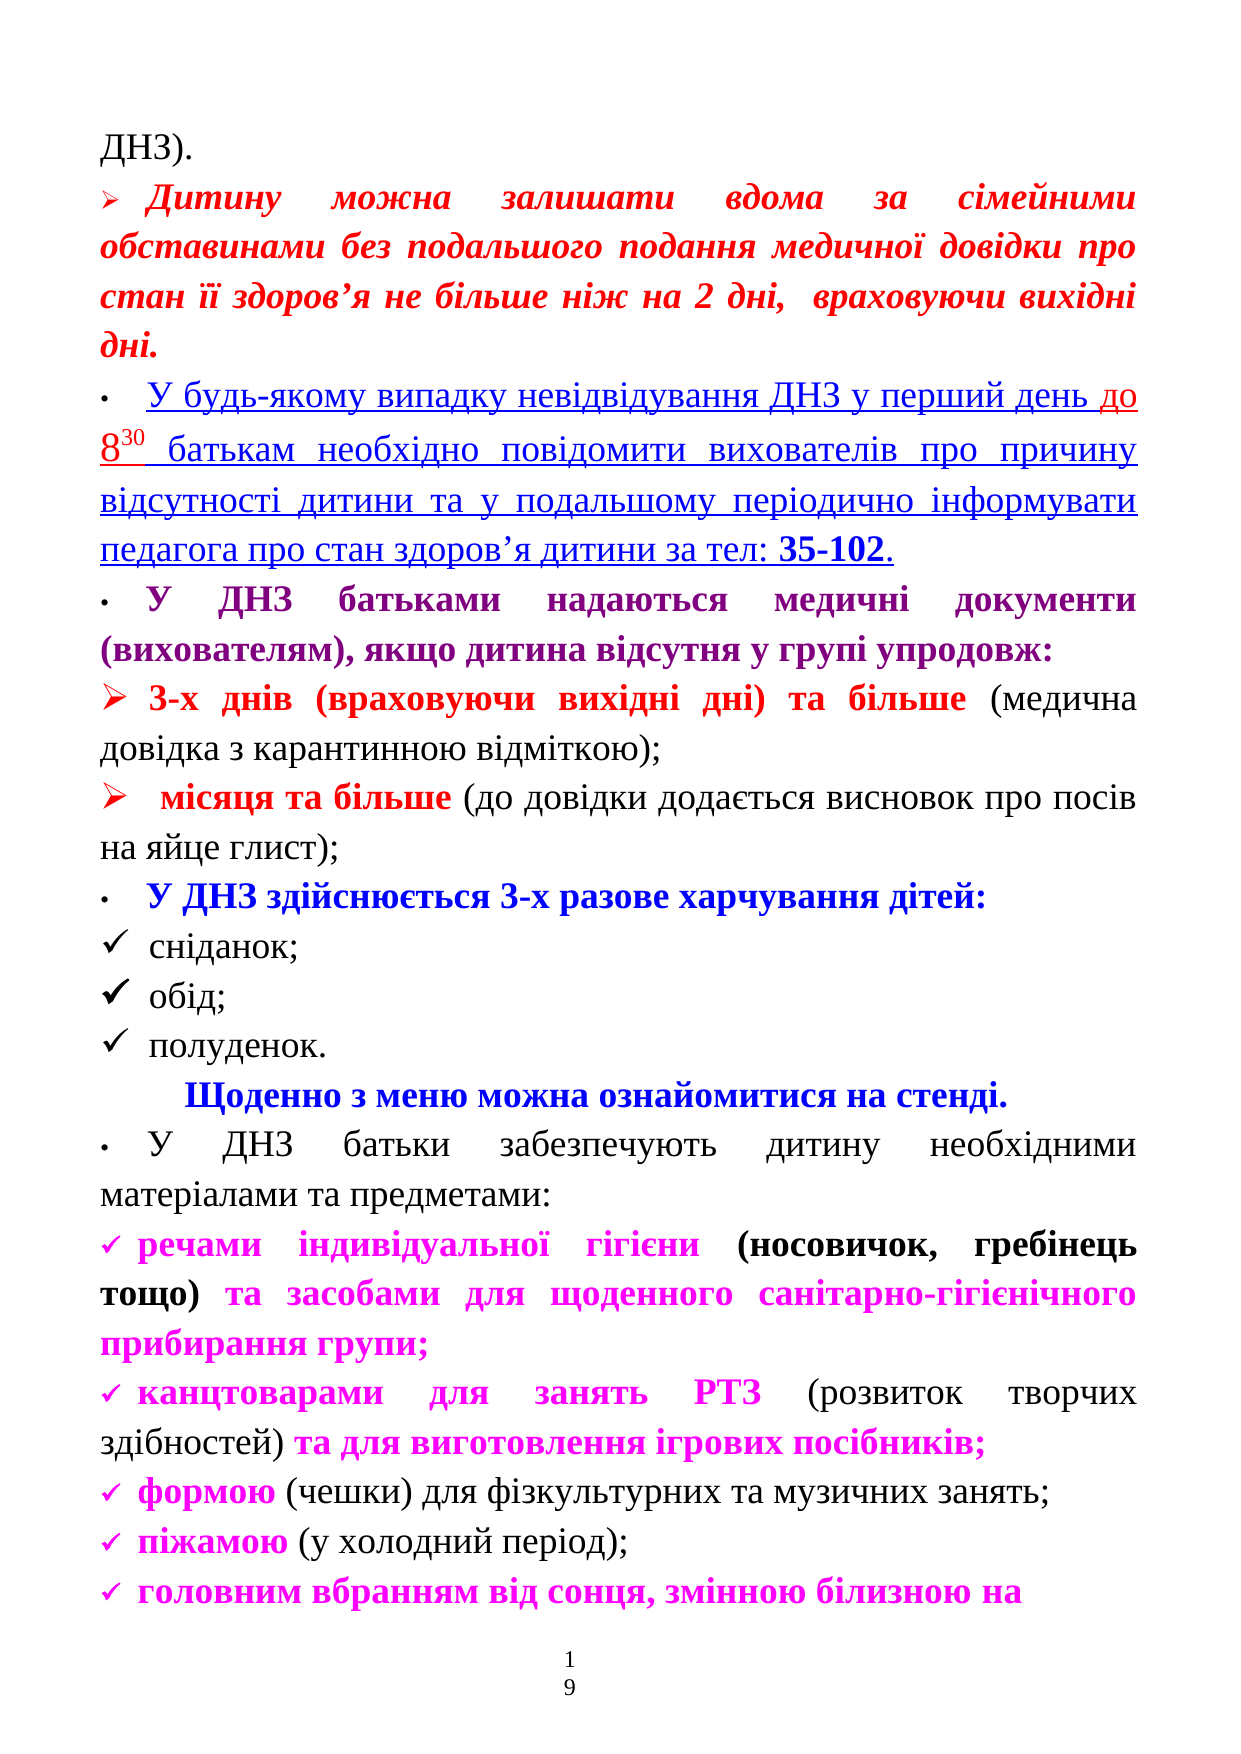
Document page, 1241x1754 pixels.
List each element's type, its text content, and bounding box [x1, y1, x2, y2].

list обід; [100, 973, 1137, 1016]
list речами індивідуальної гігієни (носовичок, гребінець тощо) та засобами для щоденного санітарно-гігієнічного прибирання групи; [100, 1221, 1137, 1363]
list канцтоварами для занять РТЗ (розвиток творчих здібностей) та для виготовлення ігрових посібників; [100, 1370, 1137, 1462]
list полуденок. [100, 1023, 1137, 1066]
list місяця та більше (до довідки додається висновок про посів на яйце глист); [100, 775, 1137, 867]
list 3-х днів (враховуючи вихідні дні) та більше (медична довідка з карантинною відміткою); [100, 676, 1137, 768]
list У ДНЗ здійснюється 3-х разове харчування дітей: [100, 874, 1137, 917]
list формою (чешки) для фізкультурних та музичних занять; [100, 1469, 1137, 1512]
text ДНЗ). [100, 124, 1137, 168]
text Щоденно з меню можна ознайомитися на стенді. [100, 1072, 1137, 1115]
list Дитину можна залишати вдома за сімейними обставинами без подальшого подання медичної довідки про стан її здоров’я не більше ніж на 2 дні, враховуючи вихідні дні. [100, 174, 1137, 366]
list піжамою (у холодний період); [100, 1518, 1137, 1562]
list У будь-якому випадку невідвідування ДНЗ у перший день до 830 батькам необхідно повідомити вихователів про причину відсутності дитини та у подальшому періодично інформувати педагога про стан здоров’я дитини за тел: 35-102. [100, 516, 1137, 570]
list У ДНЗ батьки забезпечують дитину необхідними матеріалами та предметами: [100, 1122, 1137, 1214]
list сніданок; [100, 923, 1137, 967]
list У будь-якому випадку невідвідування ДНЗ у перший день до 830 батькам необхідно повідомити вихователів про причину відсутності дитини та у подальшому періодично інформувати педагога про стан здоров’я дитини за тел: 35-102. [100, 372, 1137, 464]
list У ДНЗ батьками надаються медичні документи (вихователям), якщо дитина відсутня у групі упродовж: [100, 576, 1137, 669]
list У будь-якому випадку невідвідування ДНЗ у перший день до 830 батькам необхідно повідомити вихователів про причину відсутності дитини та у подальшому періодично інформувати педагога про стан здоров’я дитини за тел: 35-102. [100, 466, 1137, 514]
list головним вбранням від сонця, змінною білизною на [100, 1568, 1137, 1611]
